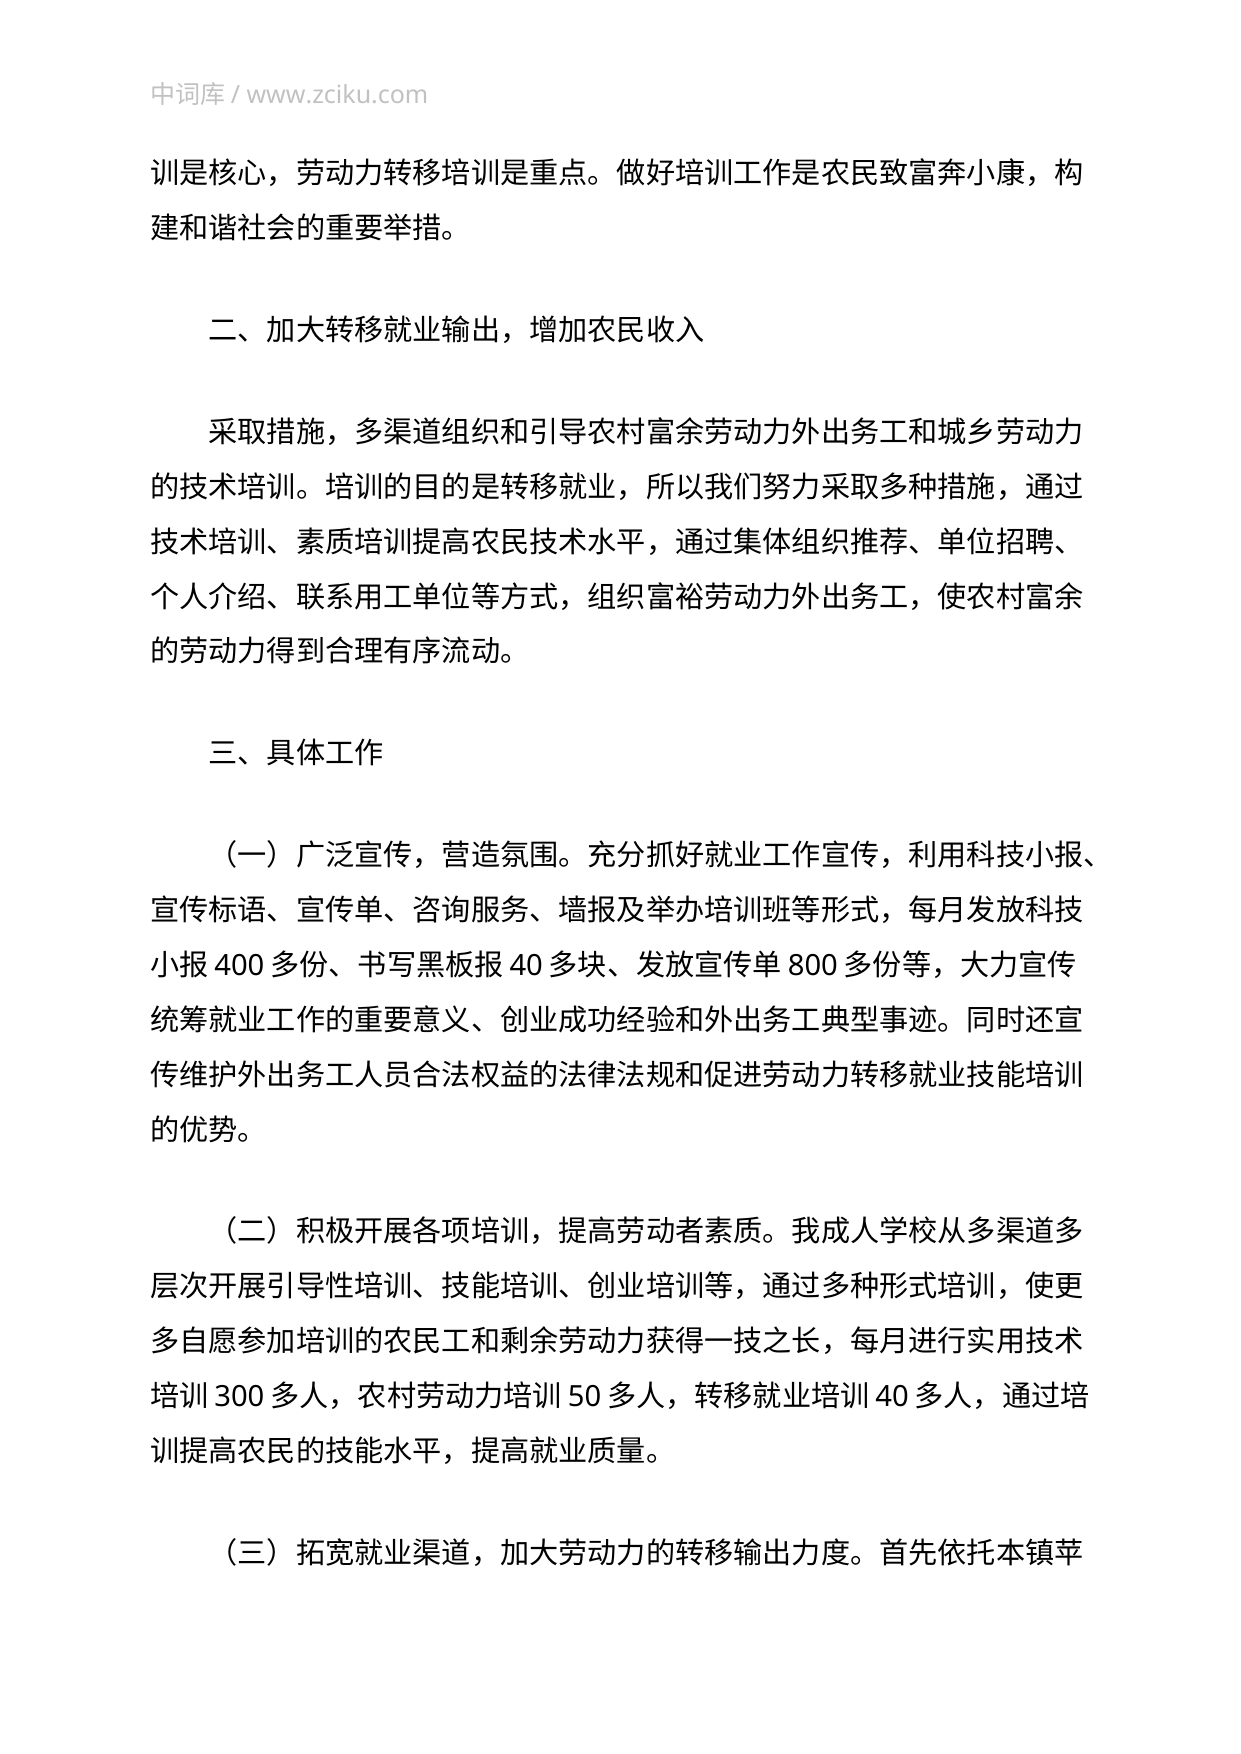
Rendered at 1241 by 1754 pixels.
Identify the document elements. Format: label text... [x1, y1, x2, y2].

text 三、具体工作 [150, 730, 1090, 772]
text （二）积极开展各项培训，提高劳动者素质。我成人学校从多渠道多层次开展引导性培训、技能培训、创业培训等，通过多种形式培训，使更多自愿参加培训的农民工和剩余劳动力获得一技之长，每月进行实用技术培训300多人，农村劳动力培训50多人，转移就业培训40多人，通过培训提高农民的技能水平，提高就业质量。 [150, 1208, 1090, 1470]
text （一）广泛宣传，营造氛围。充分抓好就业工作宣传，利用科技小报、宣传标语、宣传单、咨询服务、墙报及举办培训班等形式，每月发放科技小报400多份、书写黑板报40多块、发放宣传单800多份等，大力宣传统筹就业工作的重要意义、创业成功经验和外出务工典型事迹。同时还宣传维护外出务工人员合法权益的法律法规和促进劳动力转移就业技能培训的优势。 [150, 832, 1090, 1148]
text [150, 1529, 1090, 1572]
text 二、加大转移就业输出，增加农民收入 [150, 307, 1090, 349]
text 采取措施，多渠道组织和引导农村富余劳动力外出务工和城乡劳动力的技术培训。培训的目的是转移就业，所以我们努力采取多种措施，通过技术培训、素质培训提高农民技术水平，通过集体组织推荐、单位招聘、个人介绍、联系用工单位等方式，组织富裕劳动力外出务工，使农村富余的劳动力得到合理有序流动。 [150, 408, 1090, 670]
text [150, 150, 1090, 247]
